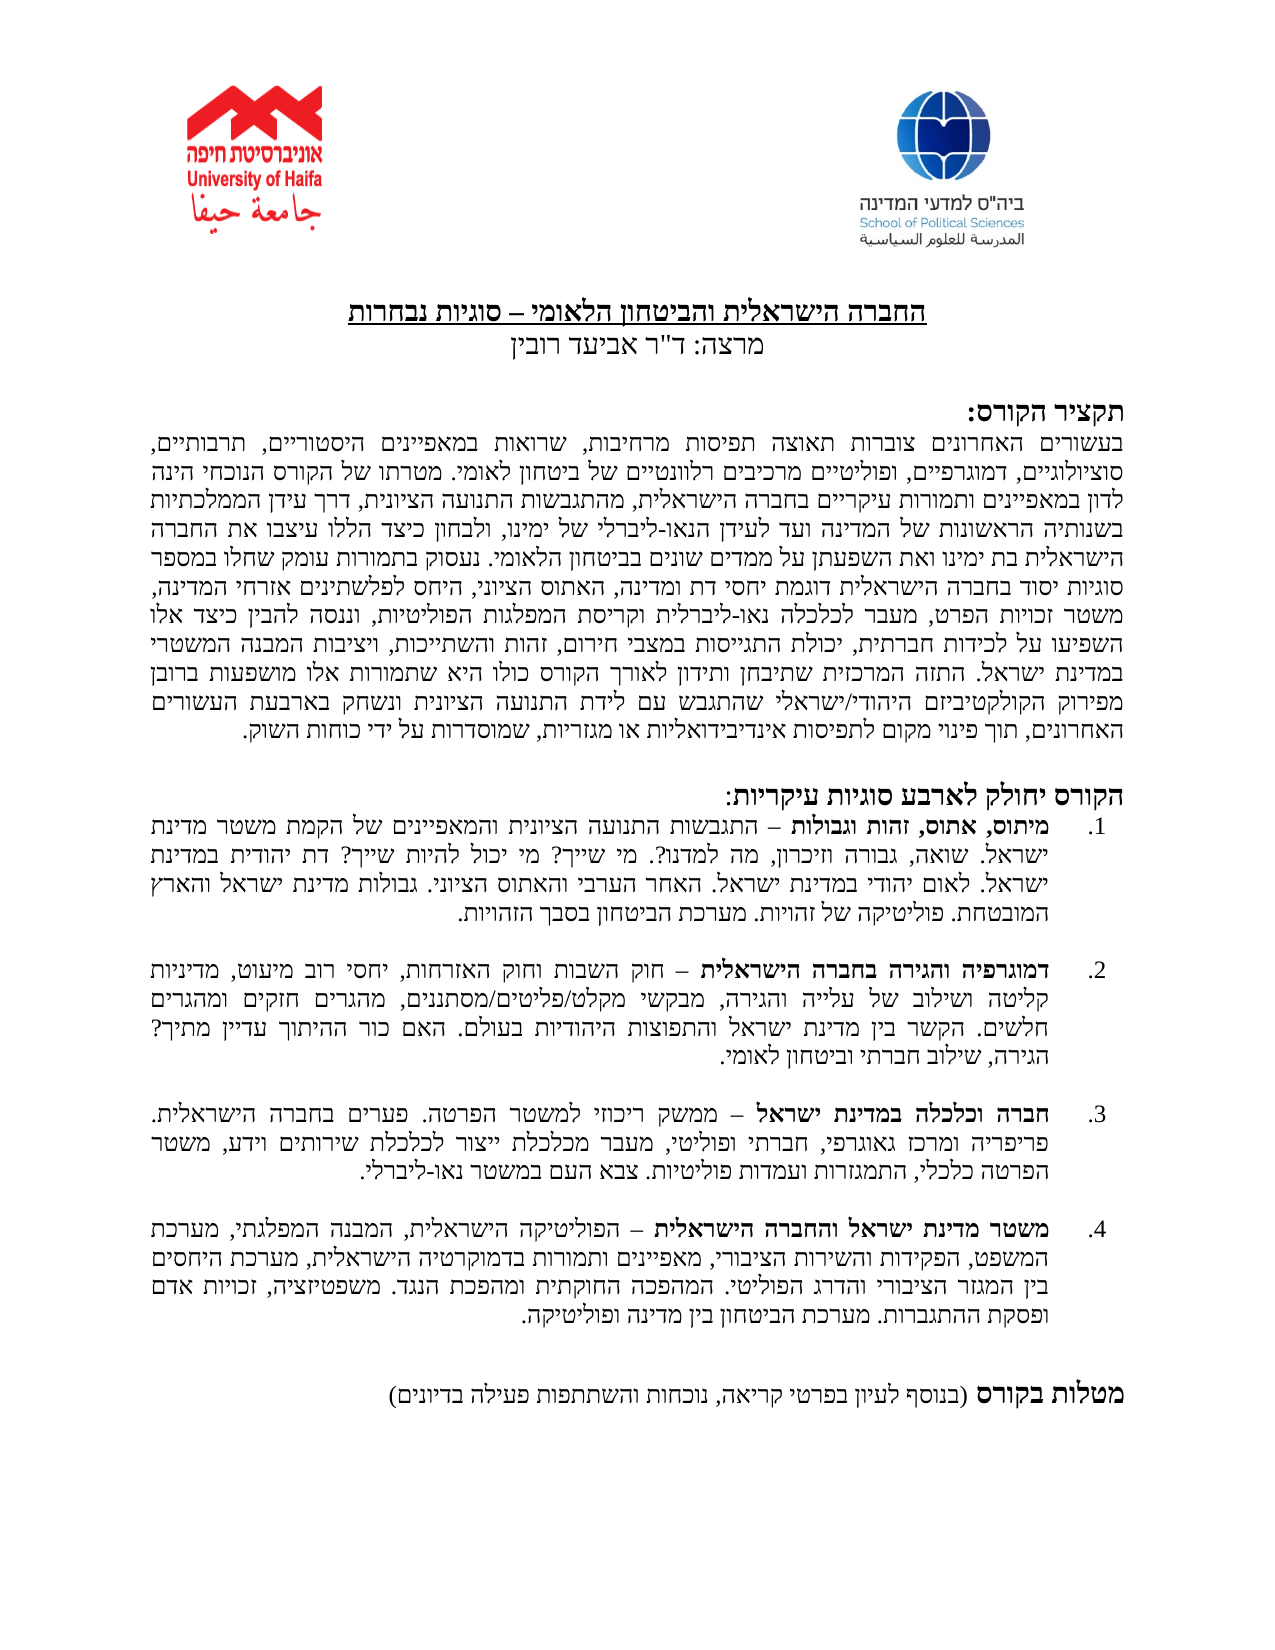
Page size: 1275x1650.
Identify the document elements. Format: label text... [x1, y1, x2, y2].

text בעשורים האחרונים צוברות תאוצה תפיסות מרחיבות, שרואות במאפיינים היסטוריים, תרבותיים, סוציולוגיים, דמוגרפיים, ופוליטיים מרכיבים רלוונטיים של ביטחון לאומי. מטרתו של הקורס הנוכחי הינה לדון במאפיינים ותמורות עיקריים בחברה הישראלית, מהתגבשות התנועה הציונית, דרך עידן הממלכתיות בשנותיה הראשונות של המדינה ועד לעידן הנאו-ליברלי של ימינו, ולבחון כיצד הללו עיצבו את החברה הישראלית בת ימינו ואת השפעתן על ממדים שונים בביטחון הלאומי. נעסוק בתמורות עומק שחלו במספר סוגיות יסוד בחברה הישראלית דוגמת יחסי דת ומדינה, האתוס הציוני, היחס לפלשתינים אזרחי המדינה, משטר זכויות הפרט, מעבר לכלכלה נאו-ליברלית וקריסת המפלגות הפוליטיות, וננסה להבין כיצד אלו השפיעו על לכידות חברתית, יכולת התגייסות במצבי חירום, זהות והשתייכות, ויציבות המבנה המשטרי במדינת ישראל. התזה המרכזית שתיבחן ותידון לאורך הקורס כולו היא שתמורות אלו מושפעות ברובן מפירוק הקולקטיביזם היהודי/ישראלי שהתגבש עם לידת התנועה הציונית ונשחק בארבעת העשורים האחרונים, תוך פינוי מקום לתפיסות אינדיבידואליות או מגזריות, שמוסדרות על ידי כוחות השוק. [150, 428, 1125, 744]
text מרצה: ד"ר אביעד רובין [150, 327, 1125, 361]
list משטר מדינת ישראל והחברה הישראלית – הפוליטיקה הישראלית, המבנה המפלגתי, מערכת המשפט, הפקידות והשירות הציבורי, מאפיינים ותמורות בדמוקרטיה הישראלית, מערכת היחסים בין המגזר הציבורי והדרג הפוליטי. המהפכה החוקתית ומהפכת הנגד. משפטיזציה, זכויות אדם ופסקת ההתגברות. מערכת הביטחון בין מדינה ופוליטיקה. [150, 1214, 1087, 1329]
text תקציר הקורס: [150, 394, 1125, 428]
picture [182, 85, 330, 234]
text החברה הישראלית והביטחון הלאומי – סוגיות נבחרות [150, 294, 1125, 327]
text הקורס יחולק לארבע סוגיות עיקריות: [150, 778, 1125, 811]
list דמוגרפיה והגירה בחברה הישראלית – חוק השבות וחוק האזרחות, יחסי רוב מיעוט, מדיניות קליטה ושילוב של עלייה והגירה, מבקשי מקלט/פליטים/מסתננים, מהגרים חזקים ומהגרים חלשים. הקשר בין מדינת ישראל והתפוצות היהודיות בעולם. האם כור ההיתוך עדיין מתיך? הגירה, שילוב חברתי וביטחון לאומי. [150, 955, 1087, 1070]
picture [839, 75, 1045, 266]
list חברה וכלכלה במדינת ישראל – ממשק ריכוזי למשטר הפרטה. פערים בחברה הישראלית. פריפריה ומרכז גאוגרפי, חברתי ופוליטי, מעבר מכלכלת ייצור לכלכלת שירותים וידע, משטר הפרטה כלכלי, התמגזרות ועמדות פוליטיות. צבא העם במשטר נאו-ליברלי. [150, 1099, 1087, 1185]
text מטלות בקורס (בנוסף לעיון בפרטי קריאה, נוכחות והשתתפות פעילה בדיונים) [150, 1377, 1125, 1410]
list מיתוס, אתוס, זהות וגבולות – התגבשות התנועה הציונית והמאפיינים של הקמת משטר מדינת ישראל. שואה, גבורה וזיכרון, מה למדנו?. מי שייך? מי יכול להיות שייך? דת יהודית במדינת ישראל. לאום יהודי במדינת ישראל. האחר הערבי והאתוס הציוני. גבולות מדינת ישראל והארץ המובטחת. פוליטיקה של זהויות. מערכת הביטחון בסבך הזהויות. [150, 811, 1087, 926]
